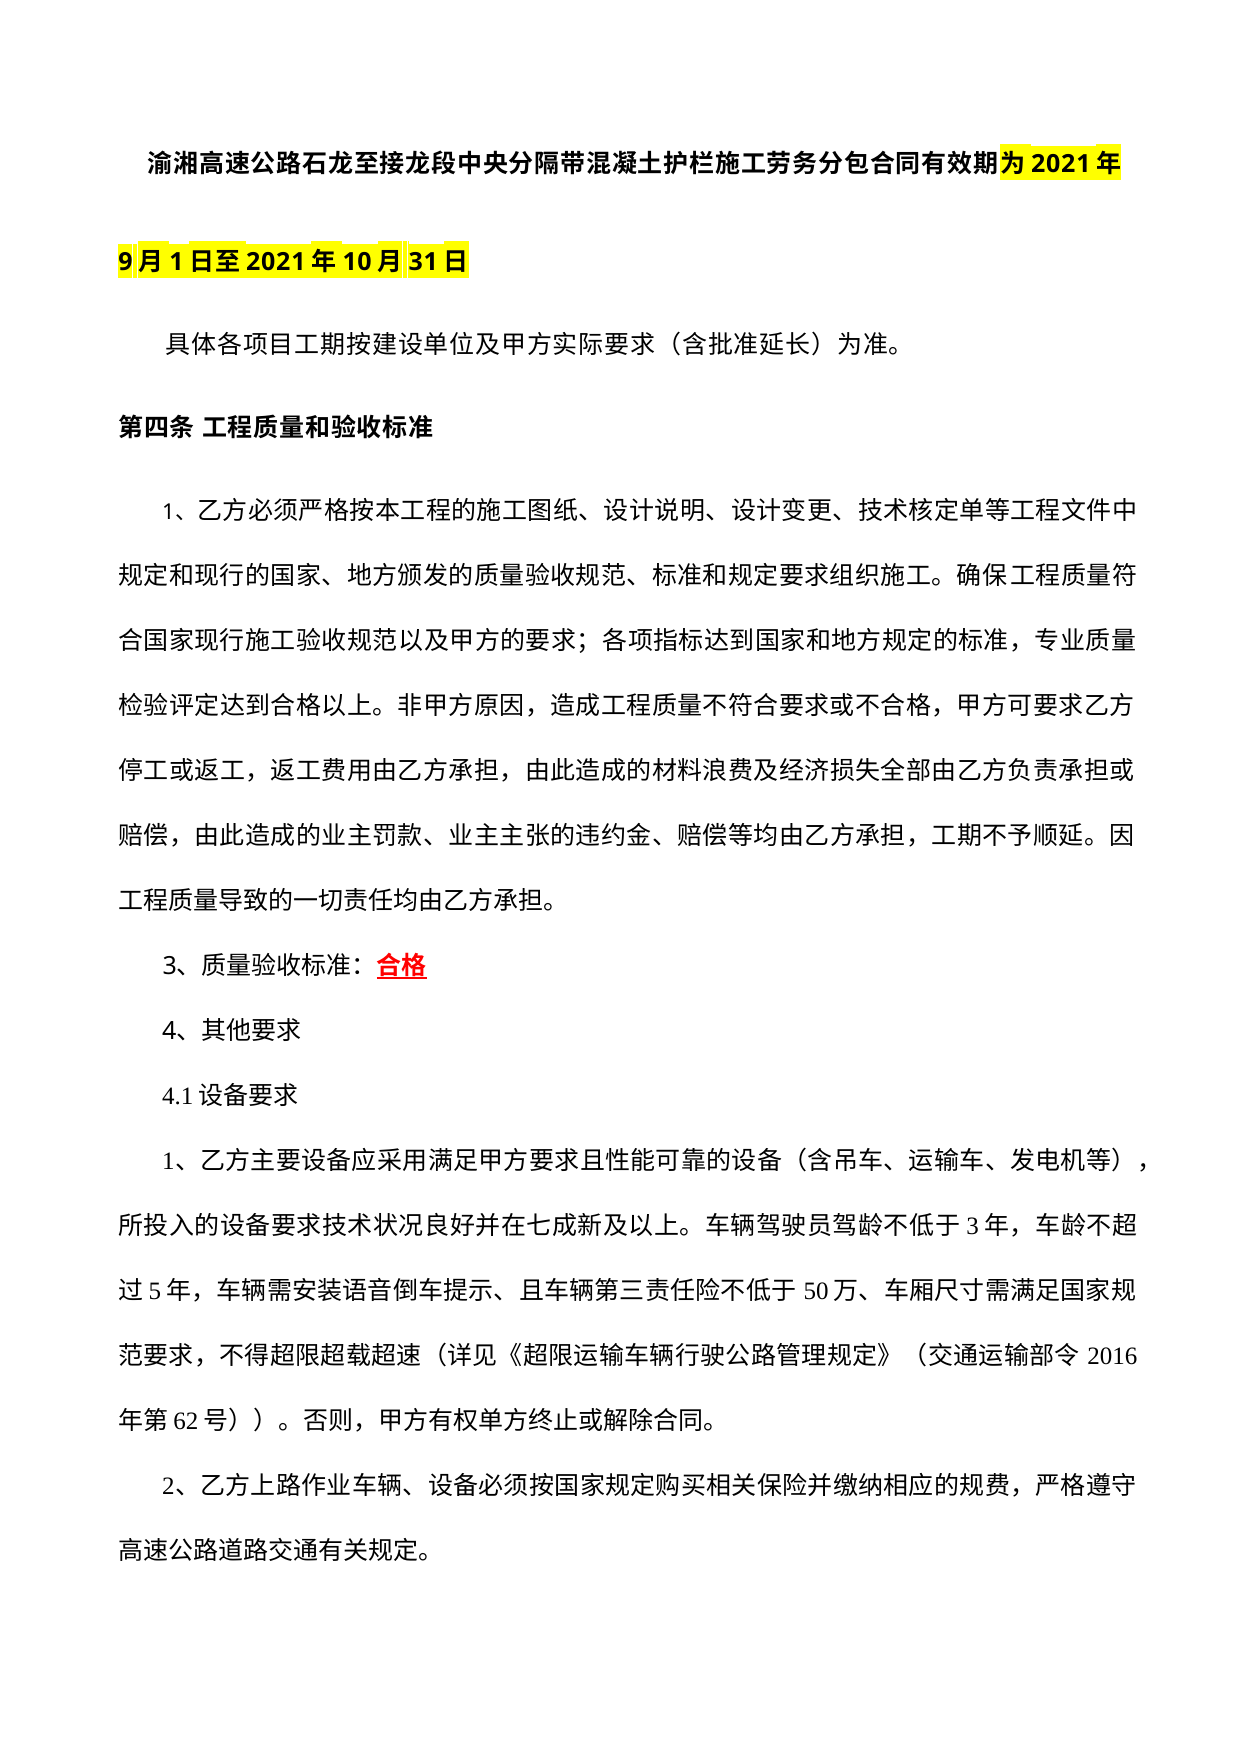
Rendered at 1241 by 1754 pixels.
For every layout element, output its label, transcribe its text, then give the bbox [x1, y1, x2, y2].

text 渝湘高速公路石龙至接龙段中央分隔带混凝土护栏施工劳务分包合同有效期为2021年9月1日至2021年10月31日 [118, 129, 1134, 292]
text 2、乙方上路作业车辆、设备必须按国家规定购买相关保险并缴纳相应的规费，严格遵守高速公路道路交通有关规定。 [118, 1451, 1137, 1581]
text 1、乙方主要设备应采用满足甲方要求且性能可靠的设备（含吊车、运输车、发电机等），所投入的设备要求技术状况良好并在七成新及以上。车辆驾驶员驾龄不低于3年，车龄不超过5年，车辆需安装语音倒车提示、且车辆第三责任险不低于50万、车厢尺寸需满足国家规范要求，不得超限超载超速（详见《超限运输车辆行驶公路管理规定》（交通运输部令2016年第62号））。否则，甲方有权单方终止或解除合同。 [118, 1126, 1137, 1451]
text 3、质量验收标准： [162, 931, 1134, 996]
text 4、其他要求 [118, 996, 1137, 1061]
text 具体各项目工期按建设单位及甲方实际要求（含批准延长）为准。 [118, 310, 1134, 375]
text 第四条 工程质量和验收标准 [118, 393, 1134, 458]
text 4.1设备要求 [118, 1061, 1137, 1126]
text 1、乙方必须严格按本工程的施工图纸、设计说明、设计变更、技术核定单等工程文件中规定和现行的国家、地方颁发的质量验收规范、标准和规定要求组织施工。确保工程质量符合国家现行施工验收规范以及甲方的要求；各项指标达到国家和地方规定的标准，专业质量检验评定达到合格以上。非甲方原因，造成工程质量不符合要求或不合格，甲方可要求乙方停工或返工，返工费用由乙方承担，由此造成的材料浪费及经济损失全部由乙方负责承担或赔偿，由此造成的业主罚款、业主主张的违约金、赔偿等均由乙方承担，工期不予顺延。因工程质量导致的一切责任均由乙方承担。 [118, 476, 1137, 931]
